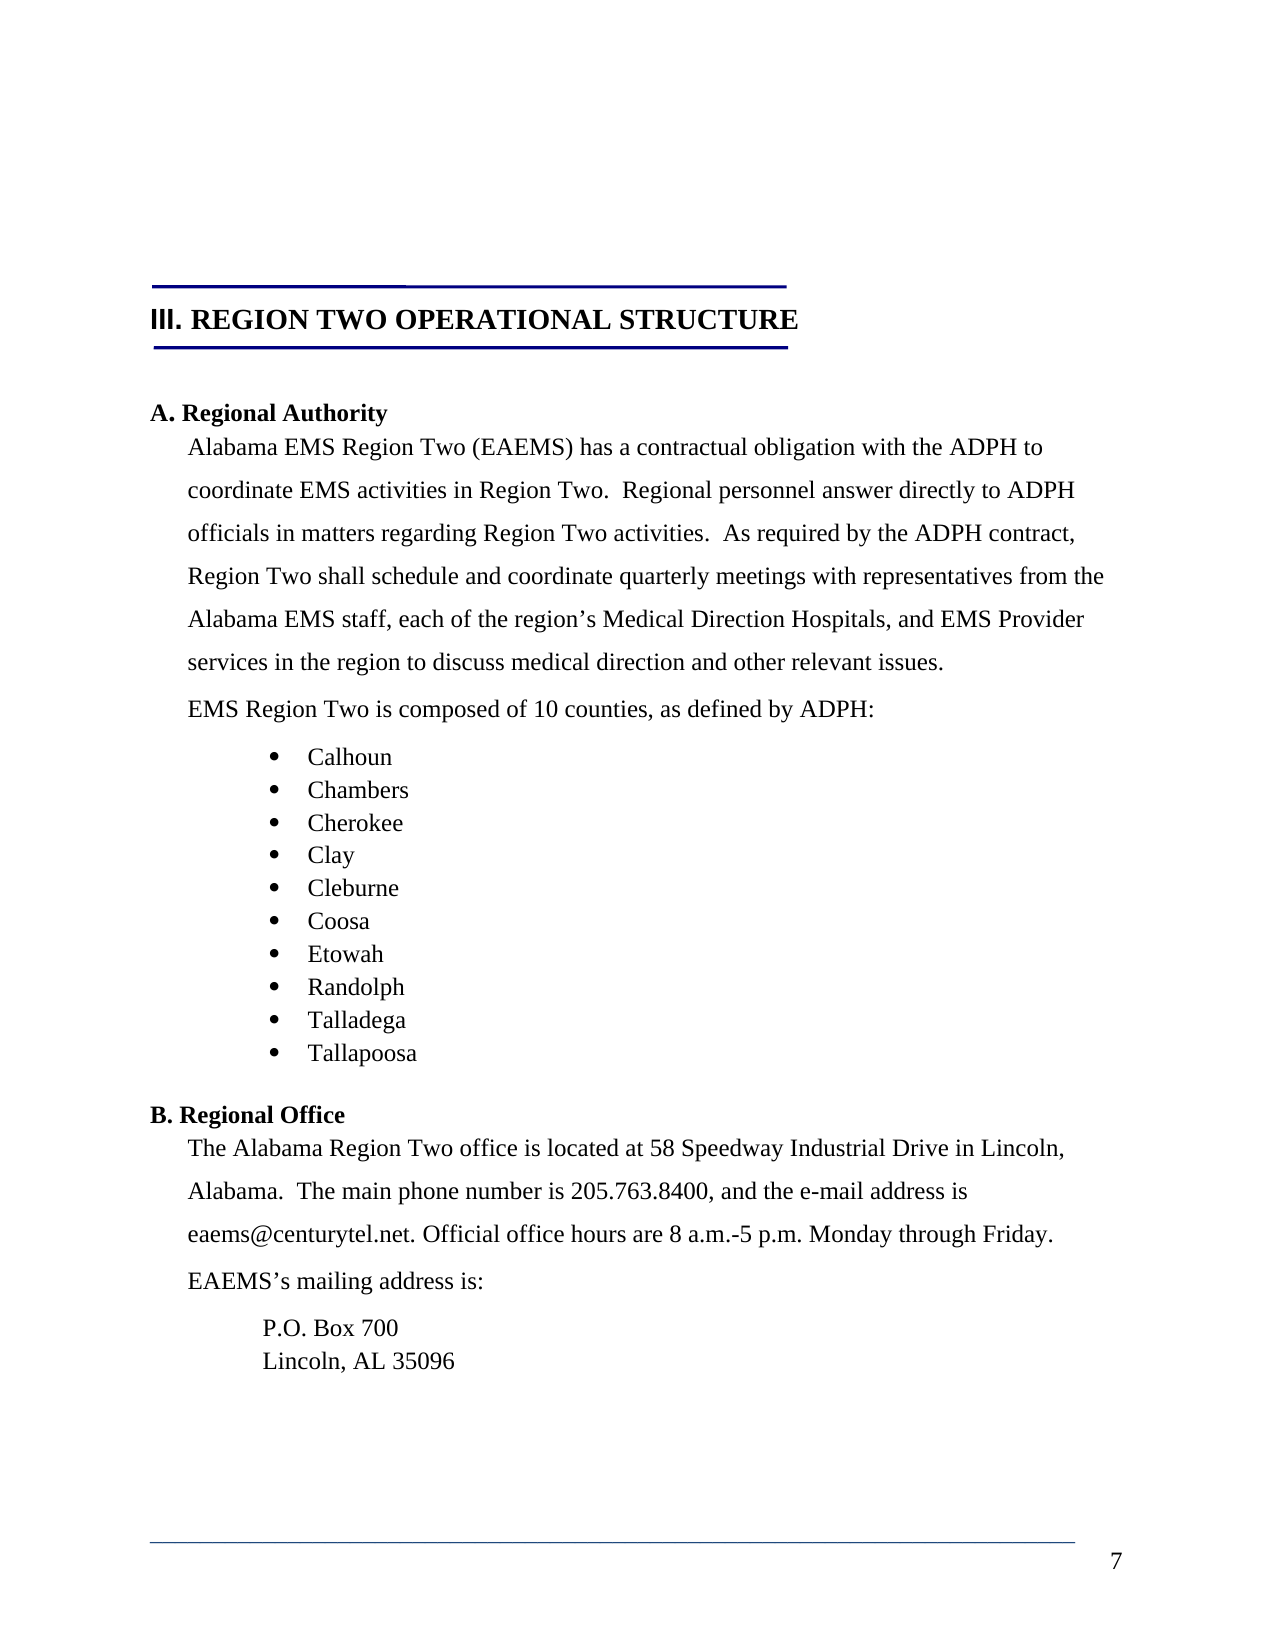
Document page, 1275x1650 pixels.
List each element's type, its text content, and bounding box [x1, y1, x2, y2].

text EAEMS’s mailing address is: [187, 1266, 1125, 1295]
list Clay [270, 841, 975, 869]
list Tallapoosa [270, 1038, 975, 1067]
list Cherokee [270, 808, 975, 836]
text Alabama EMS Region Two (EAEMS) has a contractual obligation with the ADPH to coordinate EMS activities in Region Two. Regional personnel answer directly to ADPH officials in matters regarding Region Two activities. As required by the ADPH contract, Region Two shall schedule and coordinate quarterly meetings with representatives from the Alabama EMS staff, each of the region’s Medical Direction Hospitals, and EMS Provider services in the region to discuss medical direction and other relevant issues. [187, 432, 1125, 676]
text P.O. Box 700 [187, 1313, 1125, 1342]
list Chambers [270, 775, 975, 803]
subtitle A. Regional Authority [150, 394, 1219, 427]
list Randolph [270, 972, 975, 1001]
text Lincoln, AL 35096 [187, 1346, 1125, 1375]
list Talladega [270, 1005, 975, 1034]
text The Alabama Region Two office is located at 58 Speedway Industrial Drive in Lincoln, Alabama. The main phone number is 205.763.8400, and the e-mail address is eaems@centurytel.net. Official office hours are 8 a.m.-5 p.m. Monday through Friday. [187, 1133, 1125, 1248]
text EMS Region Two is composed of 10 counties, as defined by ADPH: [187, 694, 1125, 723]
list Calhoun [270, 742, 975, 771]
list Cleburne [270, 873, 975, 902]
subtitle B. Regional Office [150, 1100, 1219, 1128]
subtitle III. REGION TWO OPERATIONAL STRUCTURE [150, 302, 1125, 335]
list Coosa [270, 906, 975, 935]
list Etowah [270, 939, 975, 968]
